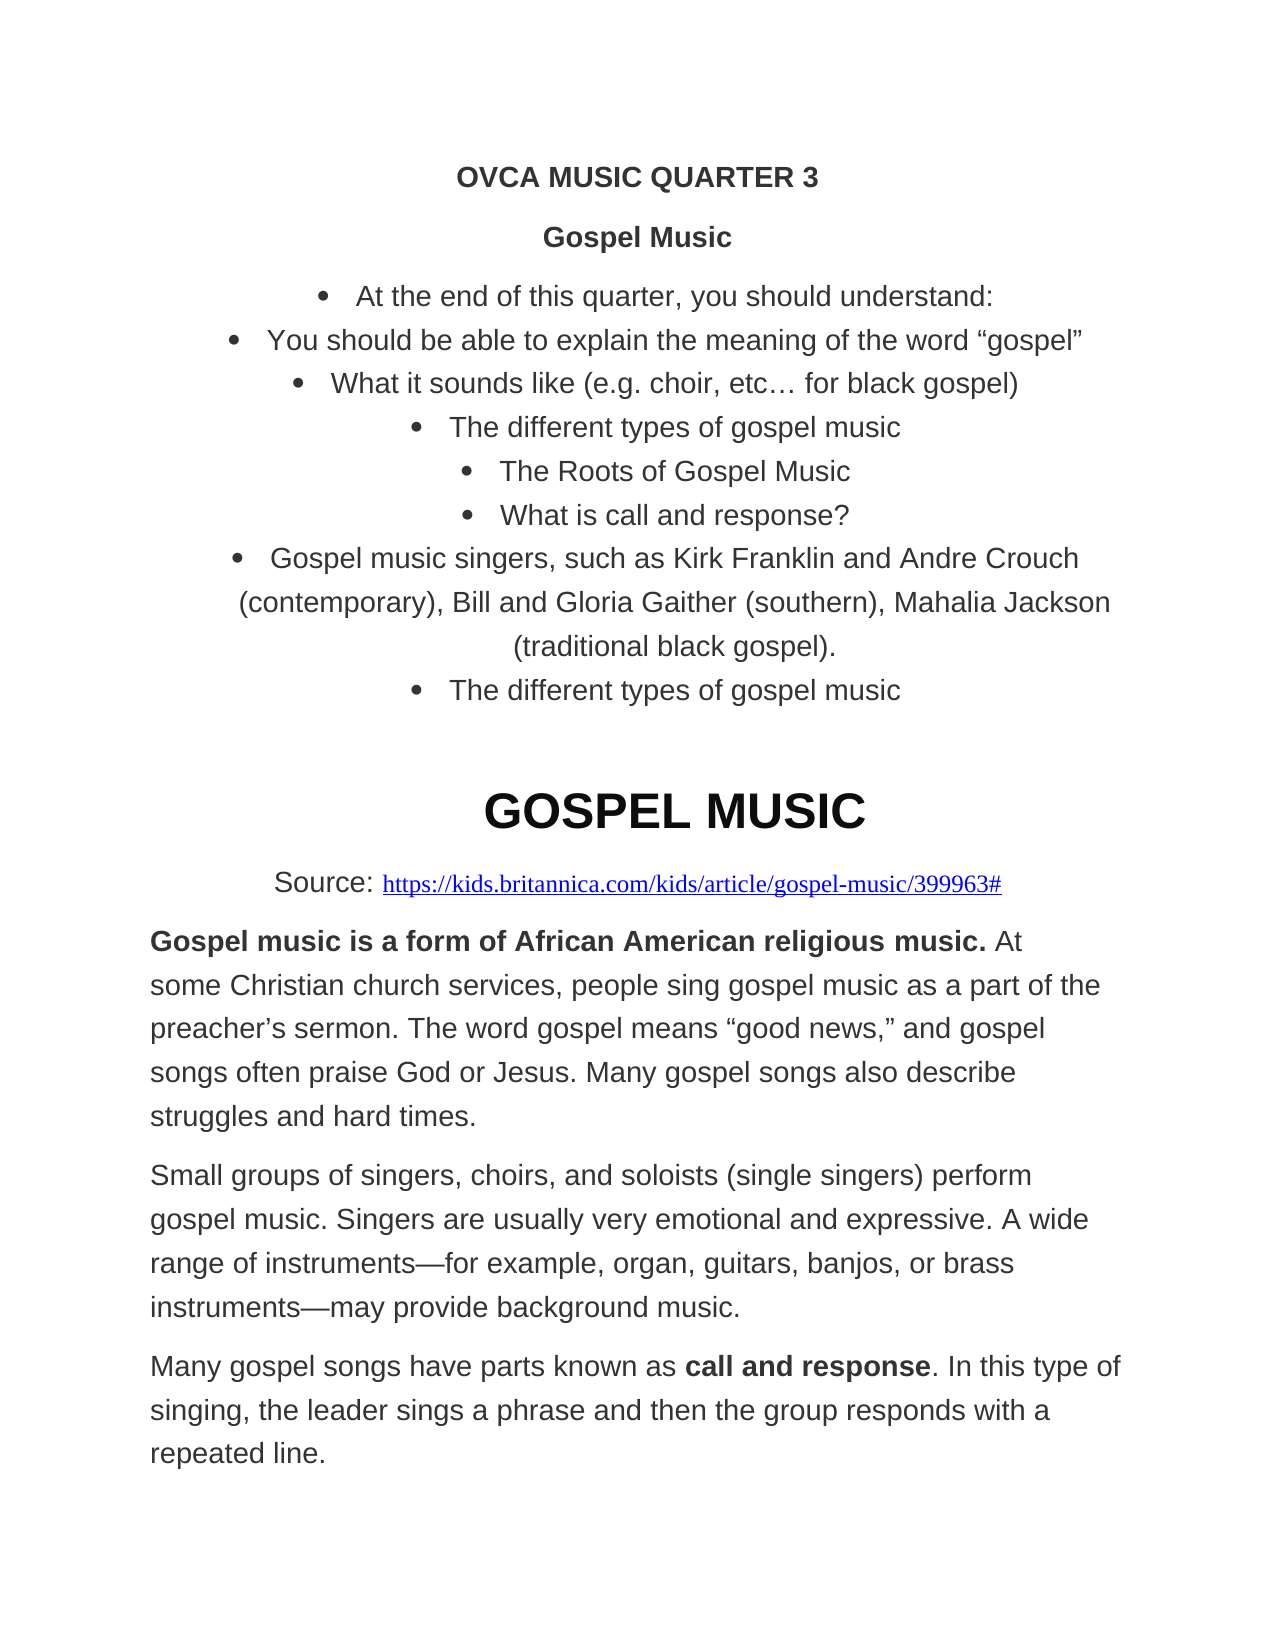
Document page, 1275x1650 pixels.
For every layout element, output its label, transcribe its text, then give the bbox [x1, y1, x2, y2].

list You should be able to explain the meaning of the word “gospel” [187, 312, 1125, 356]
text Source: https://kids.britannica.com/kids/article/gospel-music/399963# [150, 854, 1125, 898]
list What is call and response? [187, 487, 1125, 531]
list The different types of gospel music [187, 662, 1125, 706]
text Gospel Music [150, 209, 1125, 253]
list What it sounds like (e.g. choir, etc… for black gospel) [187, 356, 1125, 400]
list The different types of gospel music [187, 400, 1125, 444]
list The Roots of Gospel Music [187, 444, 1125, 487]
text GOSPEL MUSIC [225, 781, 1125, 839]
text Small groups of singers, choirs, and soloists (single singers) perform gospel music. Singers are usually very emotional and expressive. A wide range of instruments—for example, organ, guitars, banjos, or brass instruments—may provide background music. [150, 1148, 1125, 1323]
list Gospel music singers, such as Kirk Franklin and Andre Crouch (contemporary), Bill and Gloria Gaither (southern), Mahalia Jackson (traditional black gospel). [187, 531, 1125, 662]
text Gospel music is a form of African American religious music. At some Christian church services, people sing gospel music as a part of the preacher’s sermon. The word gospel means “good news,” and gospel songs often praise God or Jesus. Many gospel songs also describe struggles and hard times. [150, 914, 1125, 1132]
text OVCA MUSIC QUARTER 3 [150, 150, 1125, 194]
text Many gospel songs have parts known as call and response. In this type of singing, the leader sings a phrase and then the group responds with a repeated line. [150, 1339, 1125, 1470]
list At the end of this quarter, you should understand: [187, 269, 1125, 312]
